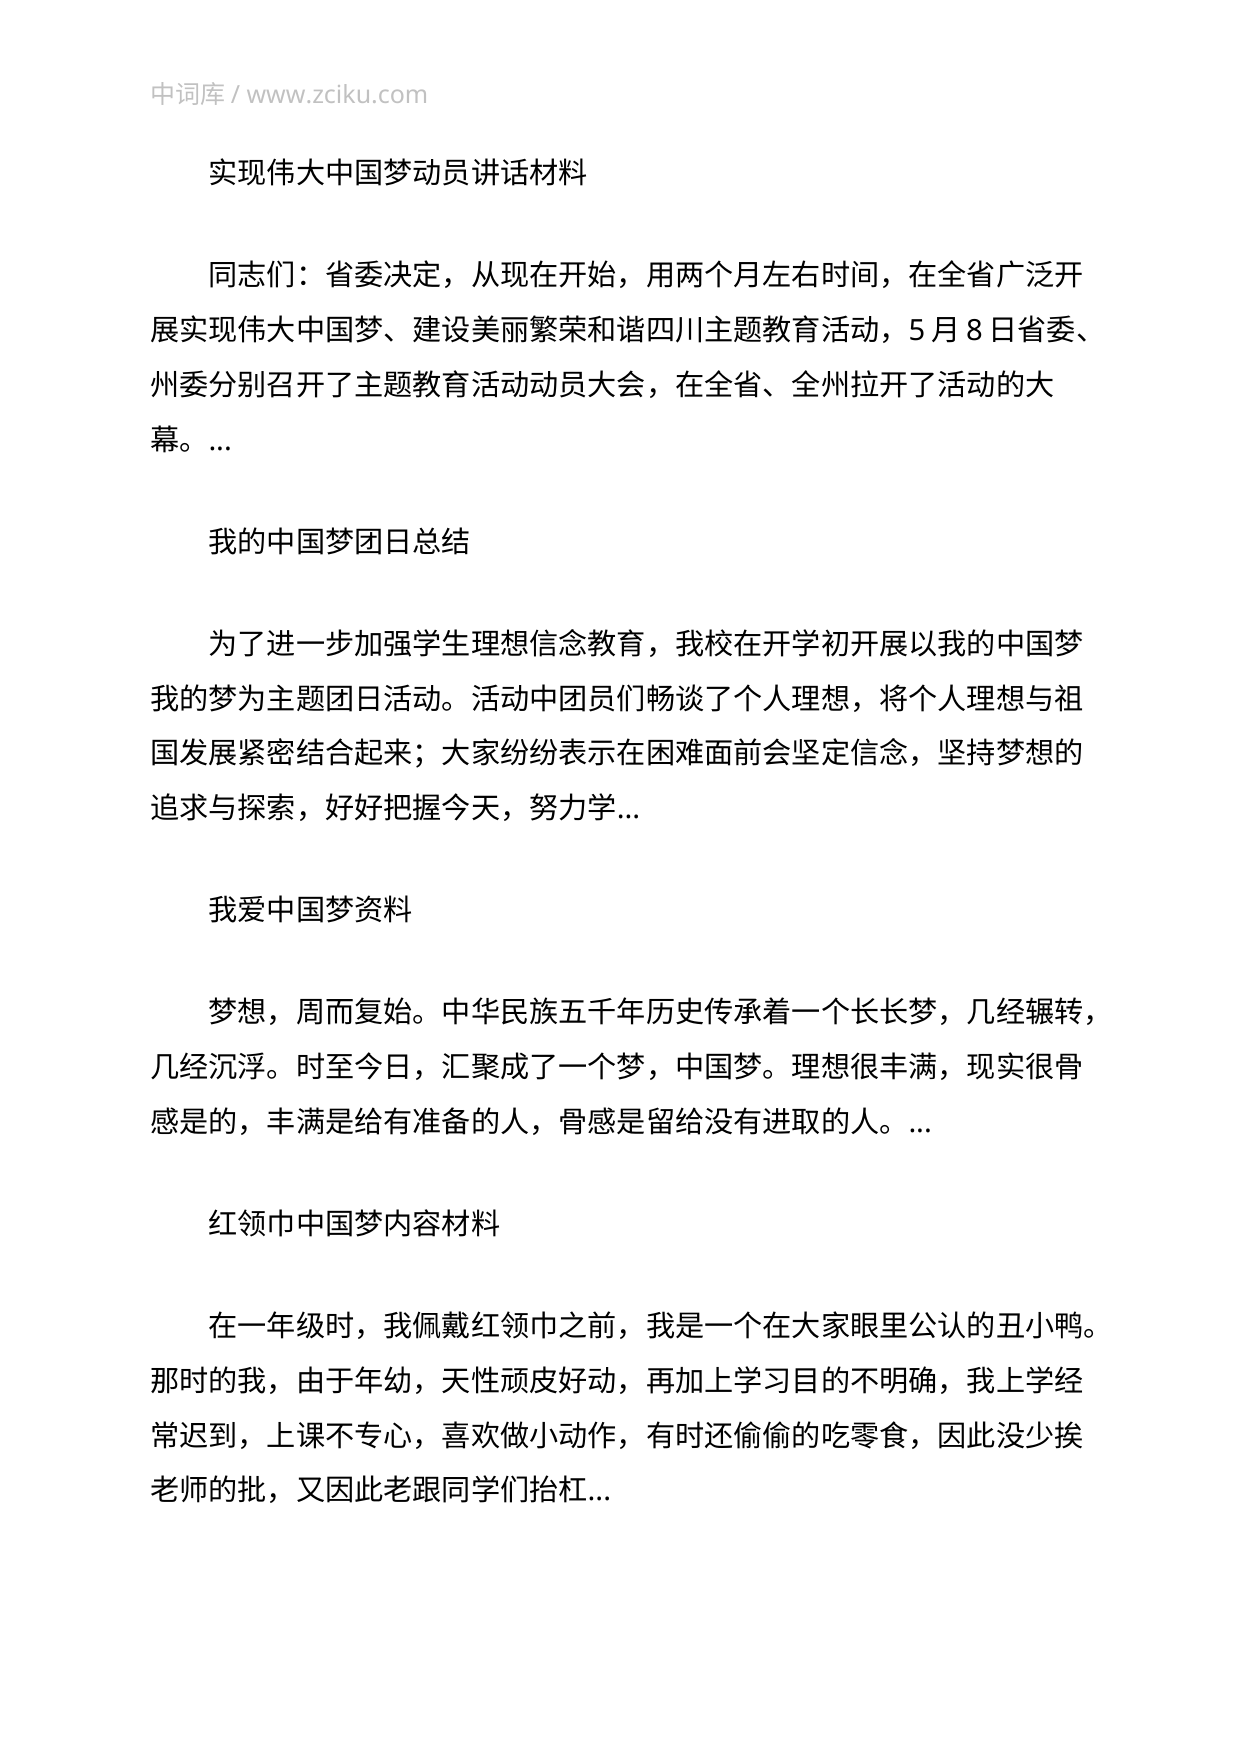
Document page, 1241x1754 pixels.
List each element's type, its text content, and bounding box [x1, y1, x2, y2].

text 同志们：省委决定，从现在开始，用两个月左右时间，在全省广泛开展实现伟大中国梦、建设美丽繁荣和谐四川主题教育活动，5月8日省委、州委分别召开了主题教育活动动员大会，在全省、全州拉开了活动的大幕。... [150, 252, 1090, 459]
text 我爱中国梦资料 [150, 887, 1090, 929]
text 实现伟大中国梦动员讲话材料 [150, 150, 1090, 192]
text 我的中国梦团日总结 [150, 518, 1090, 561]
text 梦想，周而复始。中华民族五千年历史传承着一个长长梦，几经辗转，几经沉浮。时至今日，汇聚成了一个梦，中国梦。理想很丰满，现实很骨感是的，丰满是给有准备的人，骨感是留给没有进取的人。... [150, 989, 1090, 1141]
text 为了进一步加强学生理想信念教育，我校在开学初开展以我的中国梦我的梦为主题团日活动。活动中团员们畅谈了个人理想，将个人理想与祖国发展紧密结合起来；大家纷纷表示在困难面前会坚定信念，坚持梦想的追求与探索，好好把握今天，努力学... [150, 620, 1090, 827]
text 在一年级时，我佩戴红领巾之前，我是一个在大家眼里公认的丑小鸭。那时的我，由于年幼，天性顽皮好动，再加上学习目的不明确，我上学经常迟到，上课不专心，喜欢做小动作，有时还偷偷的吃零食，因此没少挨老师的批，又因此老跟同学们抬杠... [150, 1302, 1090, 1509]
text 红领巾中国梦内容材料 [150, 1201, 1090, 1243]
